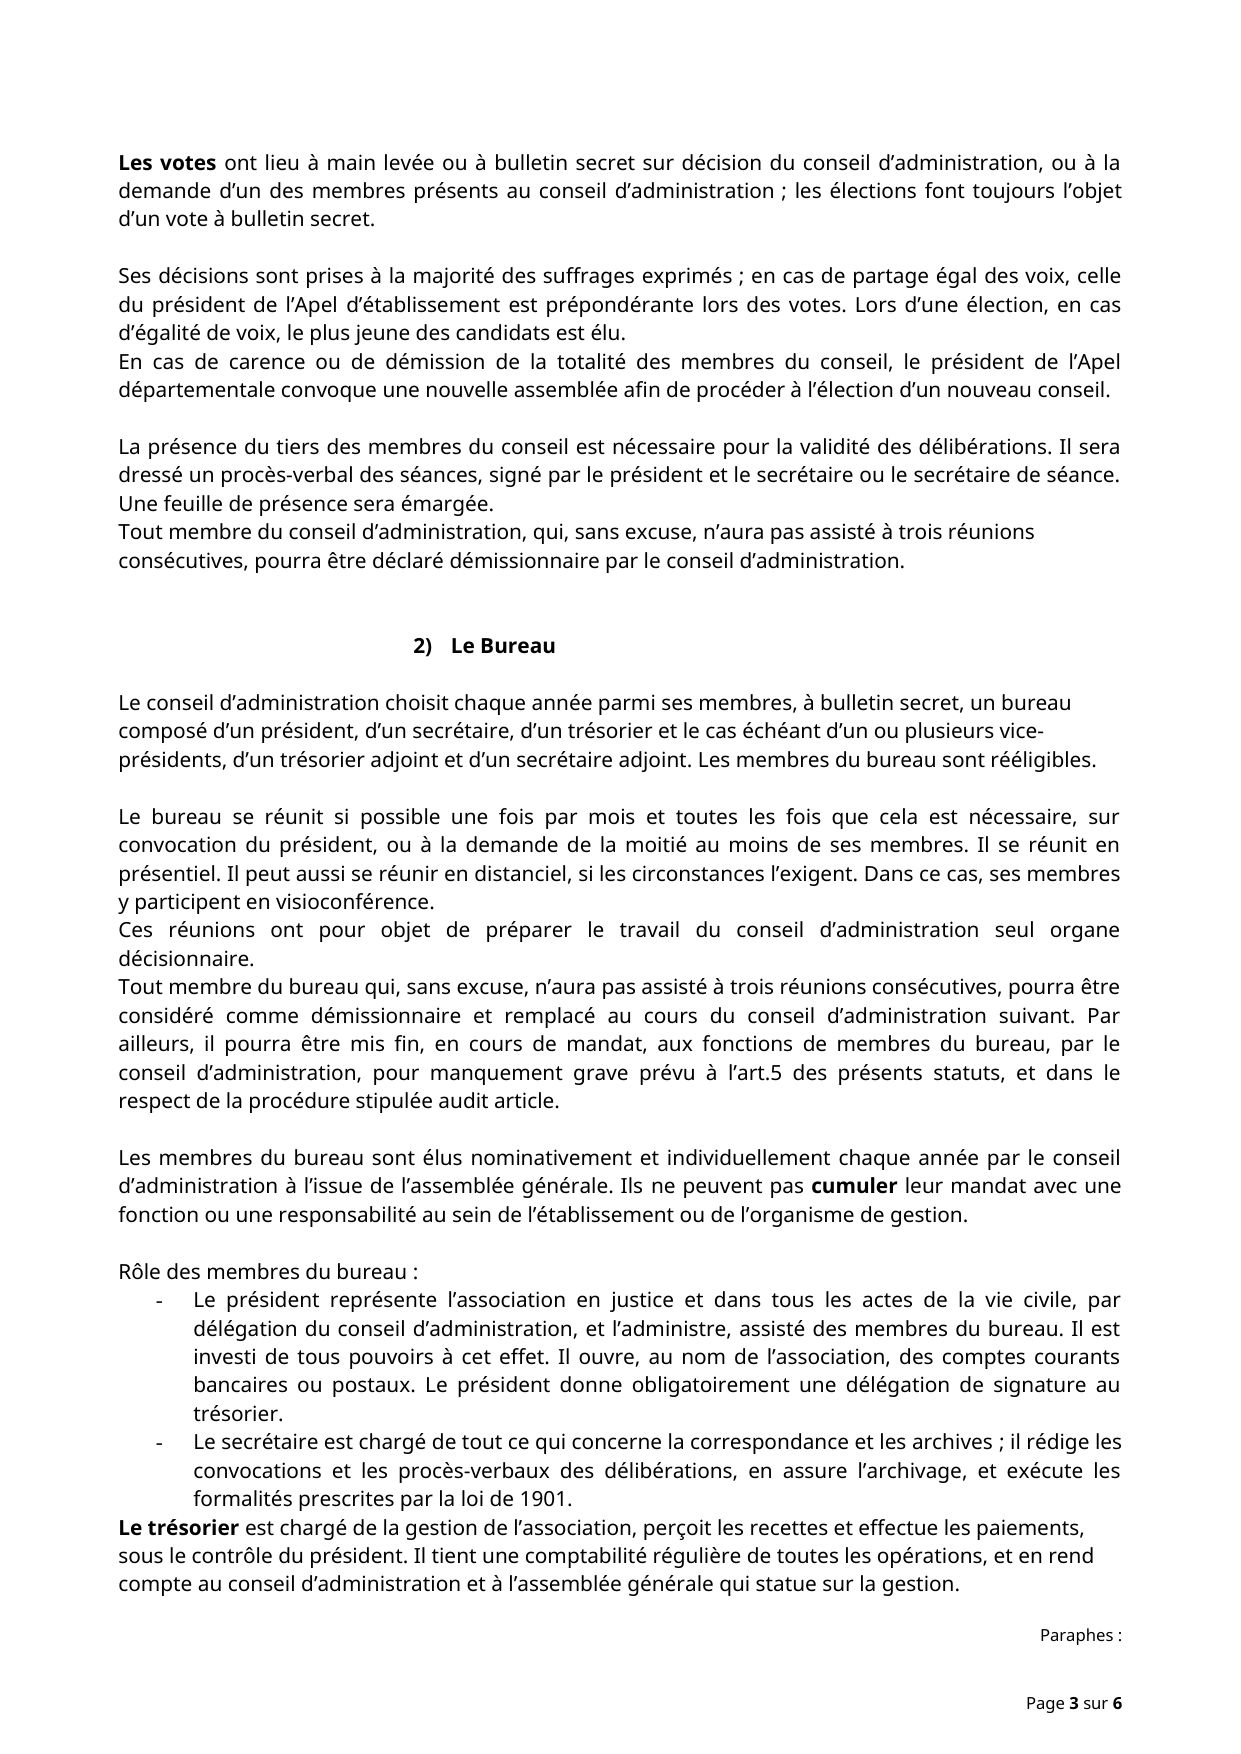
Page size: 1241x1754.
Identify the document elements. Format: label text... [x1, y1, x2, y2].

list Le secrétaire est chargé de tout ce qui concerne la correspondance et les archives ; il rédige les convocations et les procès-verbaux des délibérations, en assure l’archivage, et exécute les formalités prescrites par la loi de 1901. [156, 1427, 1122, 1513]
text Tout membre du conseil d’administration, qui, sans excuse, n’aura pas assisté à trois réunions consécutives, pourra être déclaré démissionnaire par le conseil d’administration. [118, 517, 1122, 574]
text Le bureau se réunit si possible une fois par mois et toutes les fois que cela est nécessaire, sur convocation du président, ou à la demande de la moitié au moins de ses membres. Il se réunit en présentiel. Il peut aussi se réunir en distanciel, si les circonstances l’exigent. Dans ce cas, ses membres y participent en visioconférence. [118, 802, 1122, 916]
text Le trésorier est chargé de la gestion de l’association, perçoit les recettes et effectue les paiements, sous le contrôle du président. Il tient une comptabilité régulière de toutes les opérations, et en rend compte au conseil d’administration et à l’assemblée générale qui statue sur la gestion. [118, 1513, 1122, 1598]
text Rôle des membres du bureau : [118, 1257, 1122, 1285]
text Les votes ont lieu à main levée ou à bulletin secret sur décision du conseil d’administration, ou à la demande d’un des membres présents au conseil d’administration ; les élections font toujours l’objet d’un vote à bulletin secret. [118, 148, 1122, 233]
list Le Bureau [413, 631, 1122, 659]
text Ses décisions sont prises à la majorité des suffrages exprimés ; en cas de partage égal des voix, celle du président de l’Apel d’établissement est prépondérante lors des votes. Lors d’une élection, en cas d’égalité de voix, le plus jeune des candidats est élu. [118, 261, 1122, 347]
text Ces réunions ont pour objet de préparer le travail du conseil d’administration seul organe décisionnaire. [118, 916, 1122, 972]
text Le conseil d’administration choisit chaque année parmi ses membres, à bulletin secret, un bureau composé d’un président, d’un secrétaire, d’un trésorier et le cas échéant d’un ou plusieurs vice-présidents, d’un trésorier adjoint et d’un secrétaire adjoint. Les membres du bureau sont rééligibles. [118, 688, 1122, 773]
text Les membres du bureau sont élus nominativement et individuellement chaque année par le conseil d’administration à l’issue de l’assemblée générale. Ils ne peuvent pas cumuler leur mandat avec une fonction ou une responsabilité au sein de l’établissement ou de l’organisme de gestion. [118, 1143, 1122, 1228]
text Tout membre du bureau qui, sans excuse, n’aura pas assisté à trois réunions consécutives, pourra être considéré comme démissionnaire et remplacé au cours du conseil d’administration suivant. Par ailleurs, il pourra être mis fin, en cours de mandat, aux fonctions de membres du bureau, par le conseil d’administration, pour manquement grave prévu à l’art.5 des présents statuts, et dans le respect de la procédure stipulée audit article. [118, 972, 1122, 1114]
text La présence du tiers des membres du conseil est nécessaire pour la validité des délibérations. Il sera dressé un procès-verbal des séances, signé par le président et le secrétaire ou le secrétaire de séance. Une feuille de présence sera émargée. [118, 432, 1122, 517]
text En cas de carence ou de démission de la totalité des membres du conseil, le président de l’Apel départementale convoque une nouvelle assemblée afin de procéder à l’élection d’un nouveau conseil. [118, 347, 1122, 404]
list Le président représente l’association en justice et dans tous les actes de la vie civile, par délégation du conseil d’administration, et l’administre, assisté des membres du bureau. Il est investi de tous pouvoirs à cet effet. Il ouvre, au nom de l’association, des comptes courants bancaires ou postaux. Le président donne obligatoirement une délégation de signature au trésorier. [156, 1285, 1122, 1427]
